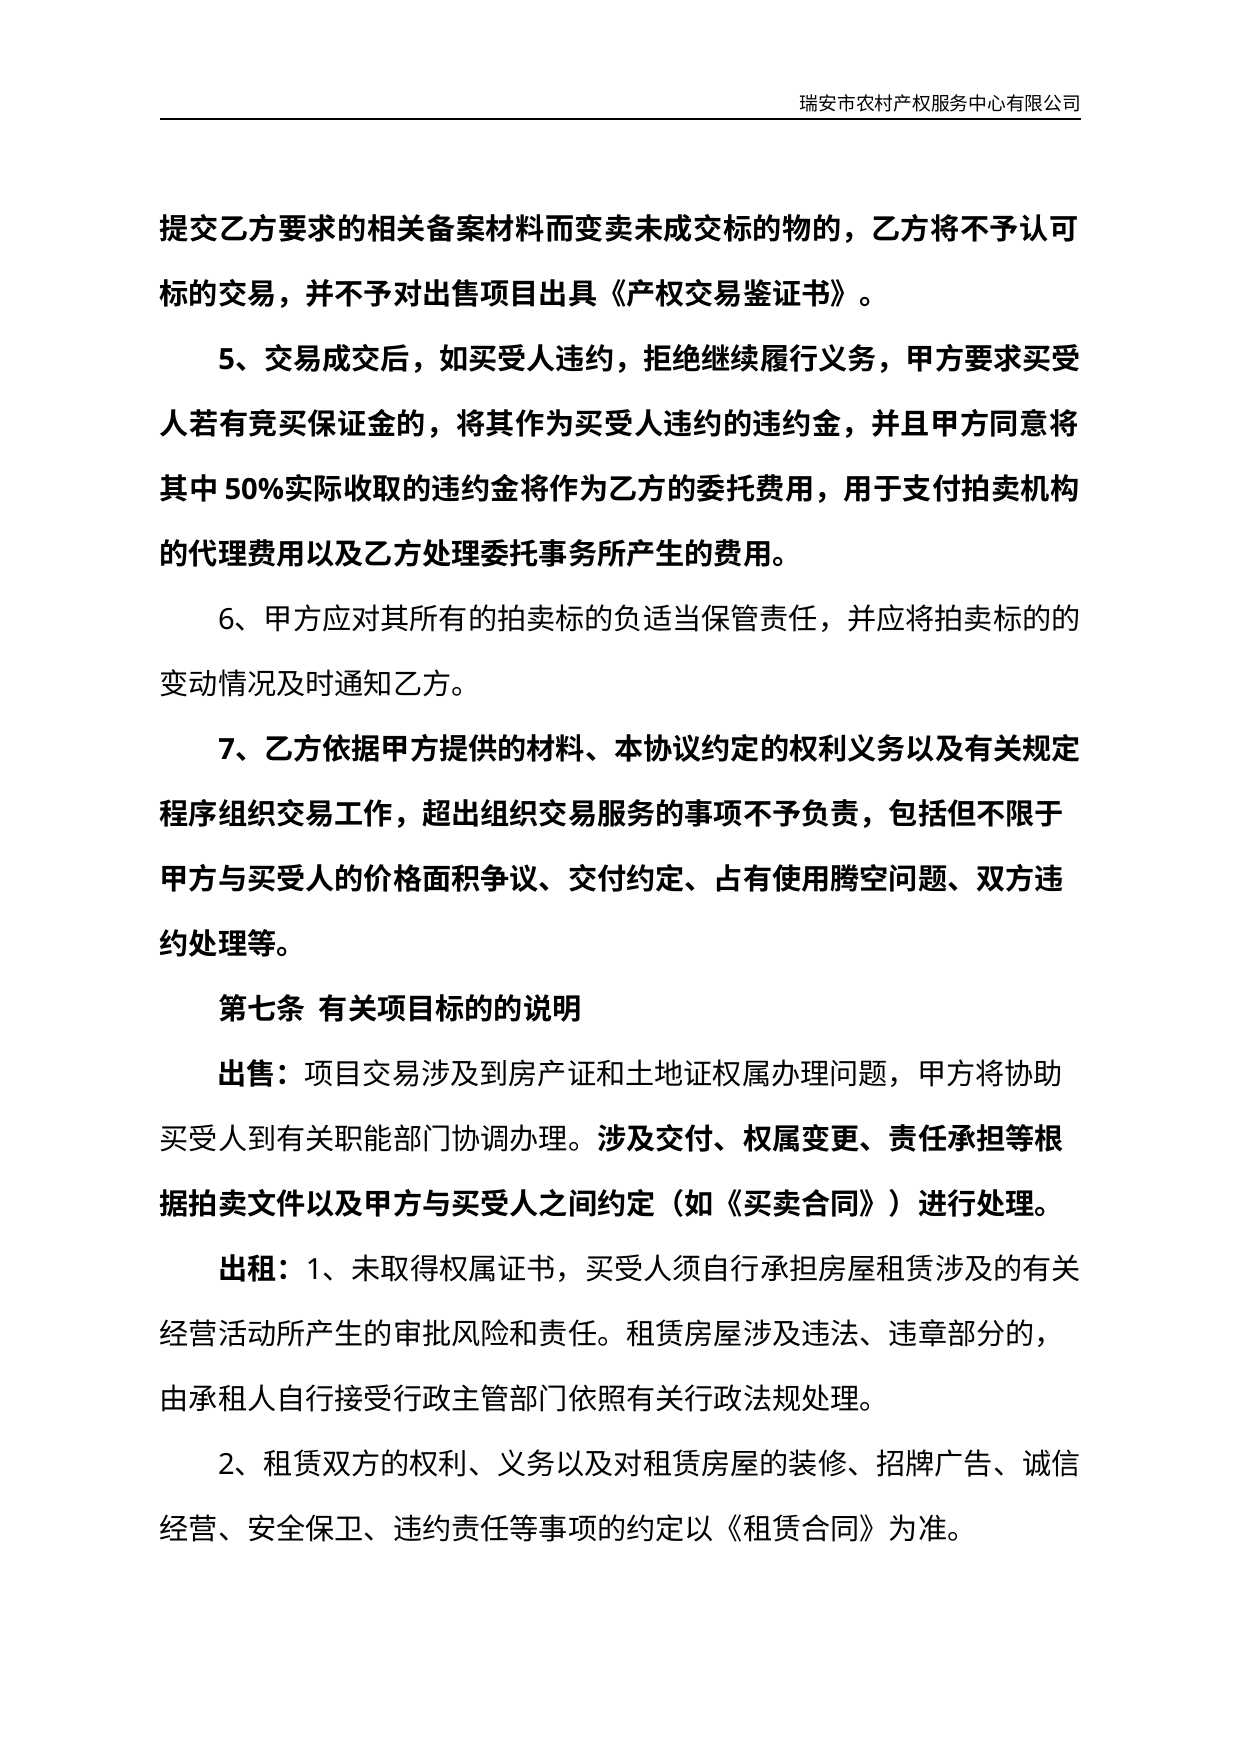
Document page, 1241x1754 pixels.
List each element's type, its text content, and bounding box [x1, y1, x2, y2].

text 6、甲方应对其所有的拍卖标的负适当保管责任，并应将拍卖标的的变动情况及时通知乙方。 [159, 584, 1081, 714]
text 出售：项目交易涉及到房产证和土地证权属办理问题，甲方将协助买受人到有关职能部门协调办理。涉及交付、权属变更、责任承担等根据拍卖文件以及甲方与买受人之间约定（如《买卖合同》）进行处理。 [159, 1039, 1081, 1234]
text 第七条 有关项目标的的说明 [159, 974, 1081, 1039]
text 5、交易成交后，如买受人违约，拒绝继续履行义务，甲方要求买受人若有竞买保证金的，将其作为买受人违约的违约金，并且甲方同意将其中50%实际收取的违约金将作为乙方的委托费用，用于支付拍卖机构的代理费用以及乙方处理委托事务所产生的费用。 [159, 324, 1081, 584]
text 2、租赁双方的权利、义务以及对租赁房屋的装修、招牌广告、诚信经营、安全保卫、违约责任等事项的约定以《租赁合同》为准。 [159, 1429, 1081, 1559]
text 7、乙方依据甲方提供的材料、本协议约定的权利义务以及有关规定程序组织交易工作，超出组织交易服务的事项不予负责，包括但不限于甲方与买受人的价格面积争议、交付约定、占有使用腾空问题、双方违约处理等。 [159, 714, 1081, 974]
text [159, 194, 1081, 324]
text 出租：1、未取得权属证书，买受人须自行承担房屋租赁涉及的有关经营活动所产生的审批风险和责任。租赁房屋涉及违法、违章部分的，由承租人自行接受行政主管部门依照有关行政法规处理。 [159, 1234, 1081, 1429]
